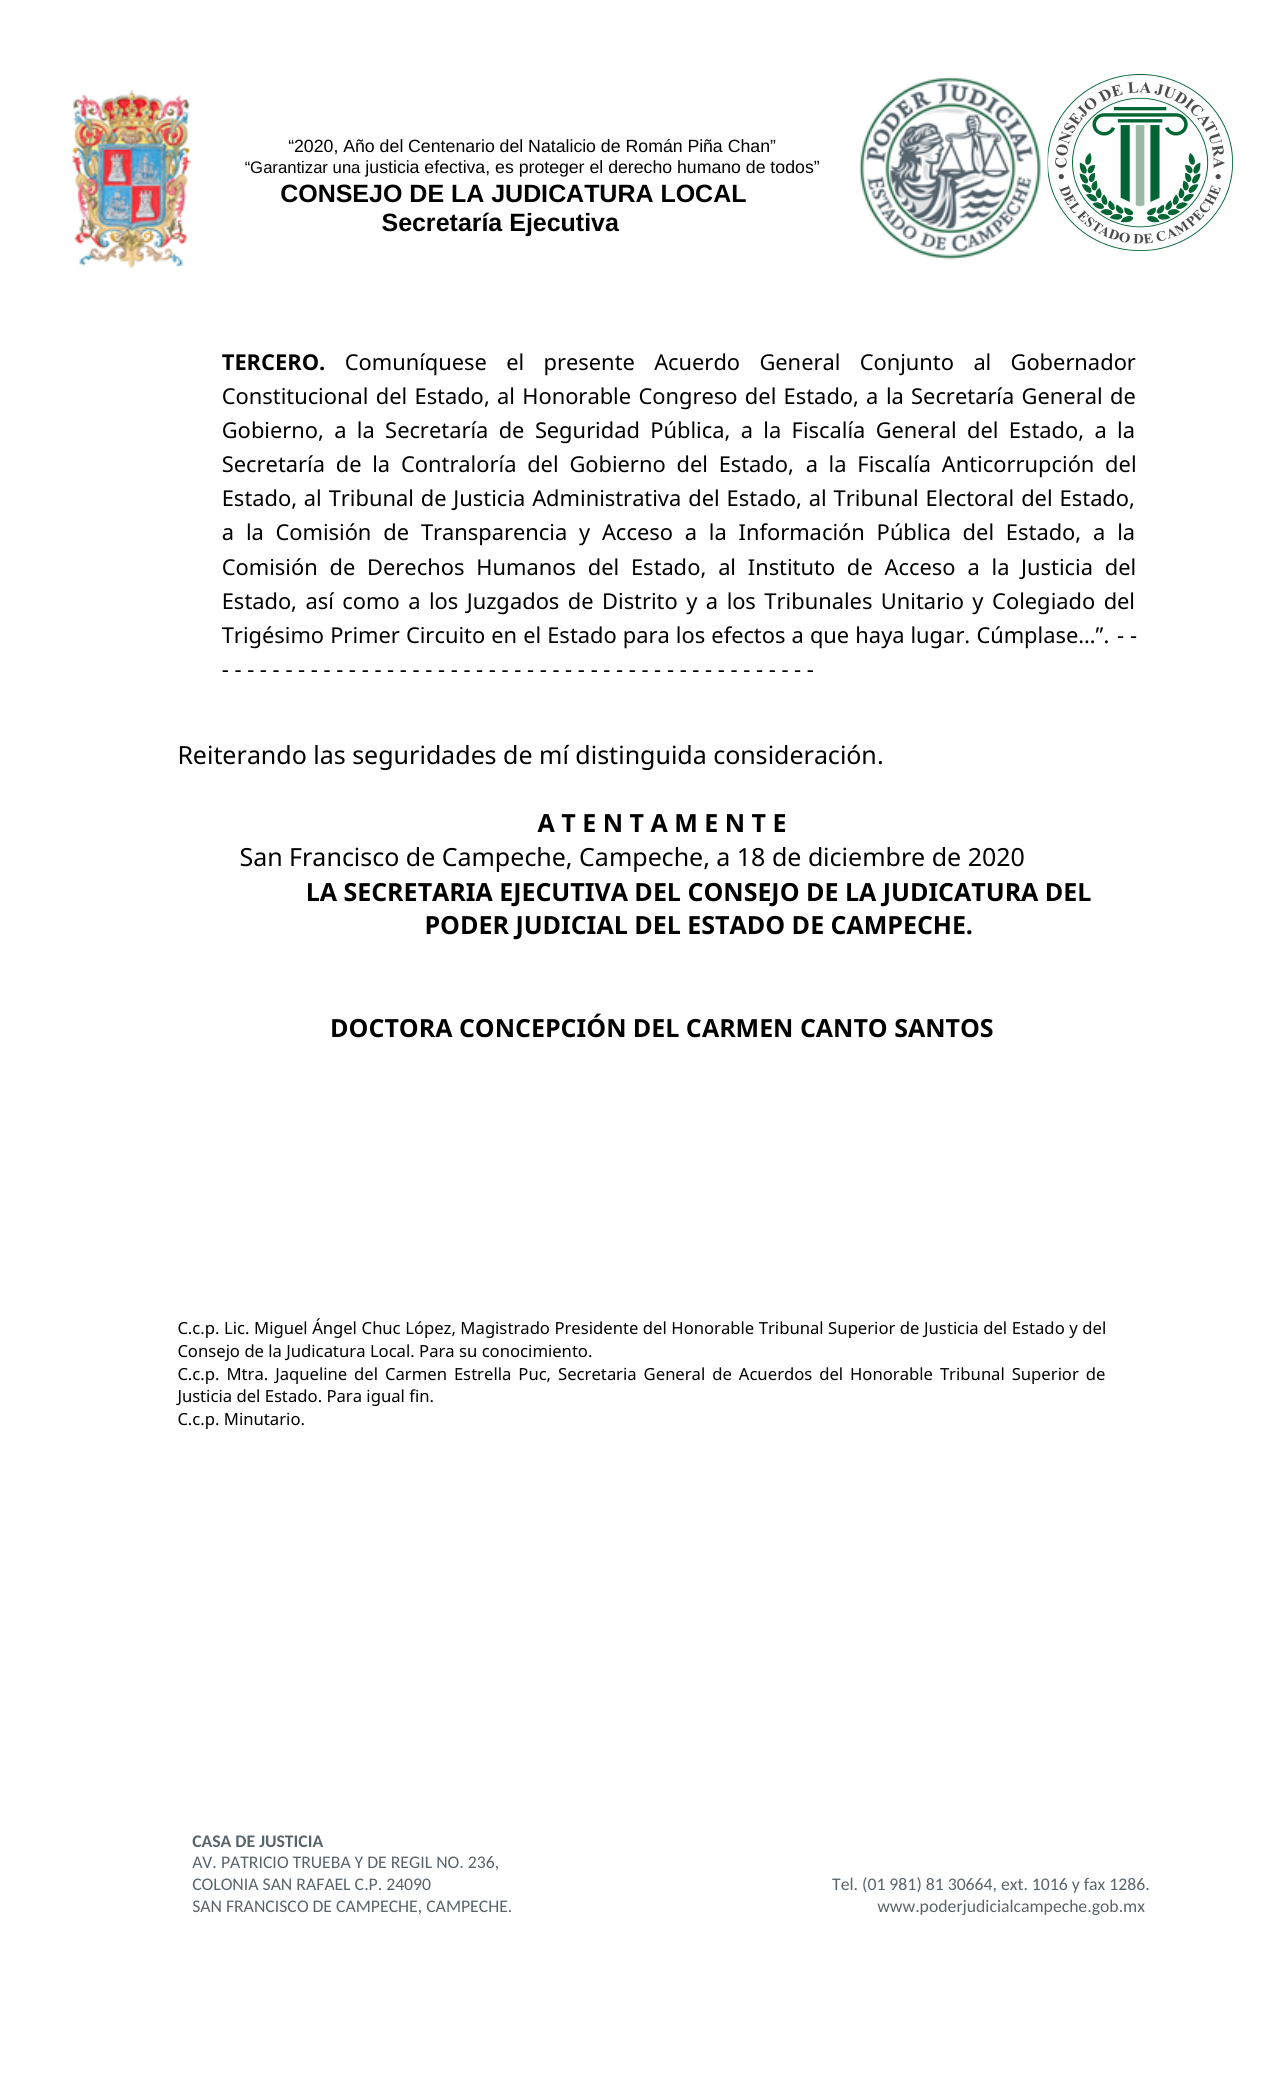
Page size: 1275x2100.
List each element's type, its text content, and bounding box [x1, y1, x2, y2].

picture [66, 79, 201, 288]
text San Francisco de Campeche, Campeche, a 18 de diciembre de 2020 [236, 840, 1028, 874]
text A T E N T A M E N T E [295, 806, 1028, 840]
picture [1047, 74, 1233, 251]
picture [859, 76, 1045, 261]
text DOCTORA CONCEPCIÓN DEL CARMEN CANTO SANTOS [295, 1010, 1028, 1044]
text C.c.p. Minutario. [177, 1408, 1107, 1431]
text C.c.p. Lic. Miguel Ángel Chuc López, Magistrado Presidente del Honorable Tribunal Superior de Justicia del Estado y del Consejo de la Judicatura Local. Para su conocimiento. [177, 1317, 1107, 1362]
text Reiterando las seguridades de mí distinguida consideración. [177, 738, 1073, 772]
text C.c.p. Mtra. Jaqueline del Carmen Estrella Puc, Secretaria General de Acuerdos del Honorable Tribunal Superior de Justicia del Estado. Para igual fin. [177, 1362, 1107, 1408]
text LA SECRETARIA EJECUTIVA DEL CONSEJO DE LA JUDICATURA DEL PODER JUDICIAL DEL ESTADO DE CAMPECHE. [295, 874, 1102, 942]
text TERCERO. Comuníquese el presente Acuerdo General Conjunto al Gobernador Constitucional del Estado, al Honorable Congreso del Estado, a la Secretaría General de Gobierno, a la Secretaría de Seguridad Pública, a la Fiscalía General del Estado, a la Secretaría de la Contraloría del Gobierno del Estado, a la Fiscalía Anticorrupción del Estado, al Tribunal de Justicia Administrativa del Estado, al Tribunal Electoral del Estado, a la Comisión de Transparencia y Acceso a la Información Pública del Estado, a la Comisión de Derechos Humanos del Estado, al Instituto de Acceso a la Justicia del Estado, así como a los Juzgados de Distrito y a los Tribunales Unitario y Colegiado del Trigésimo Primer Circuito en el Estado para los efectos a que haya lugar. Cúmplase…”. - - - - - - - - - - - - - - - - - - - - - - - - - - - - - - - - - - - - - - - - - - - - - - - - - [222, 346, 1137, 684]
